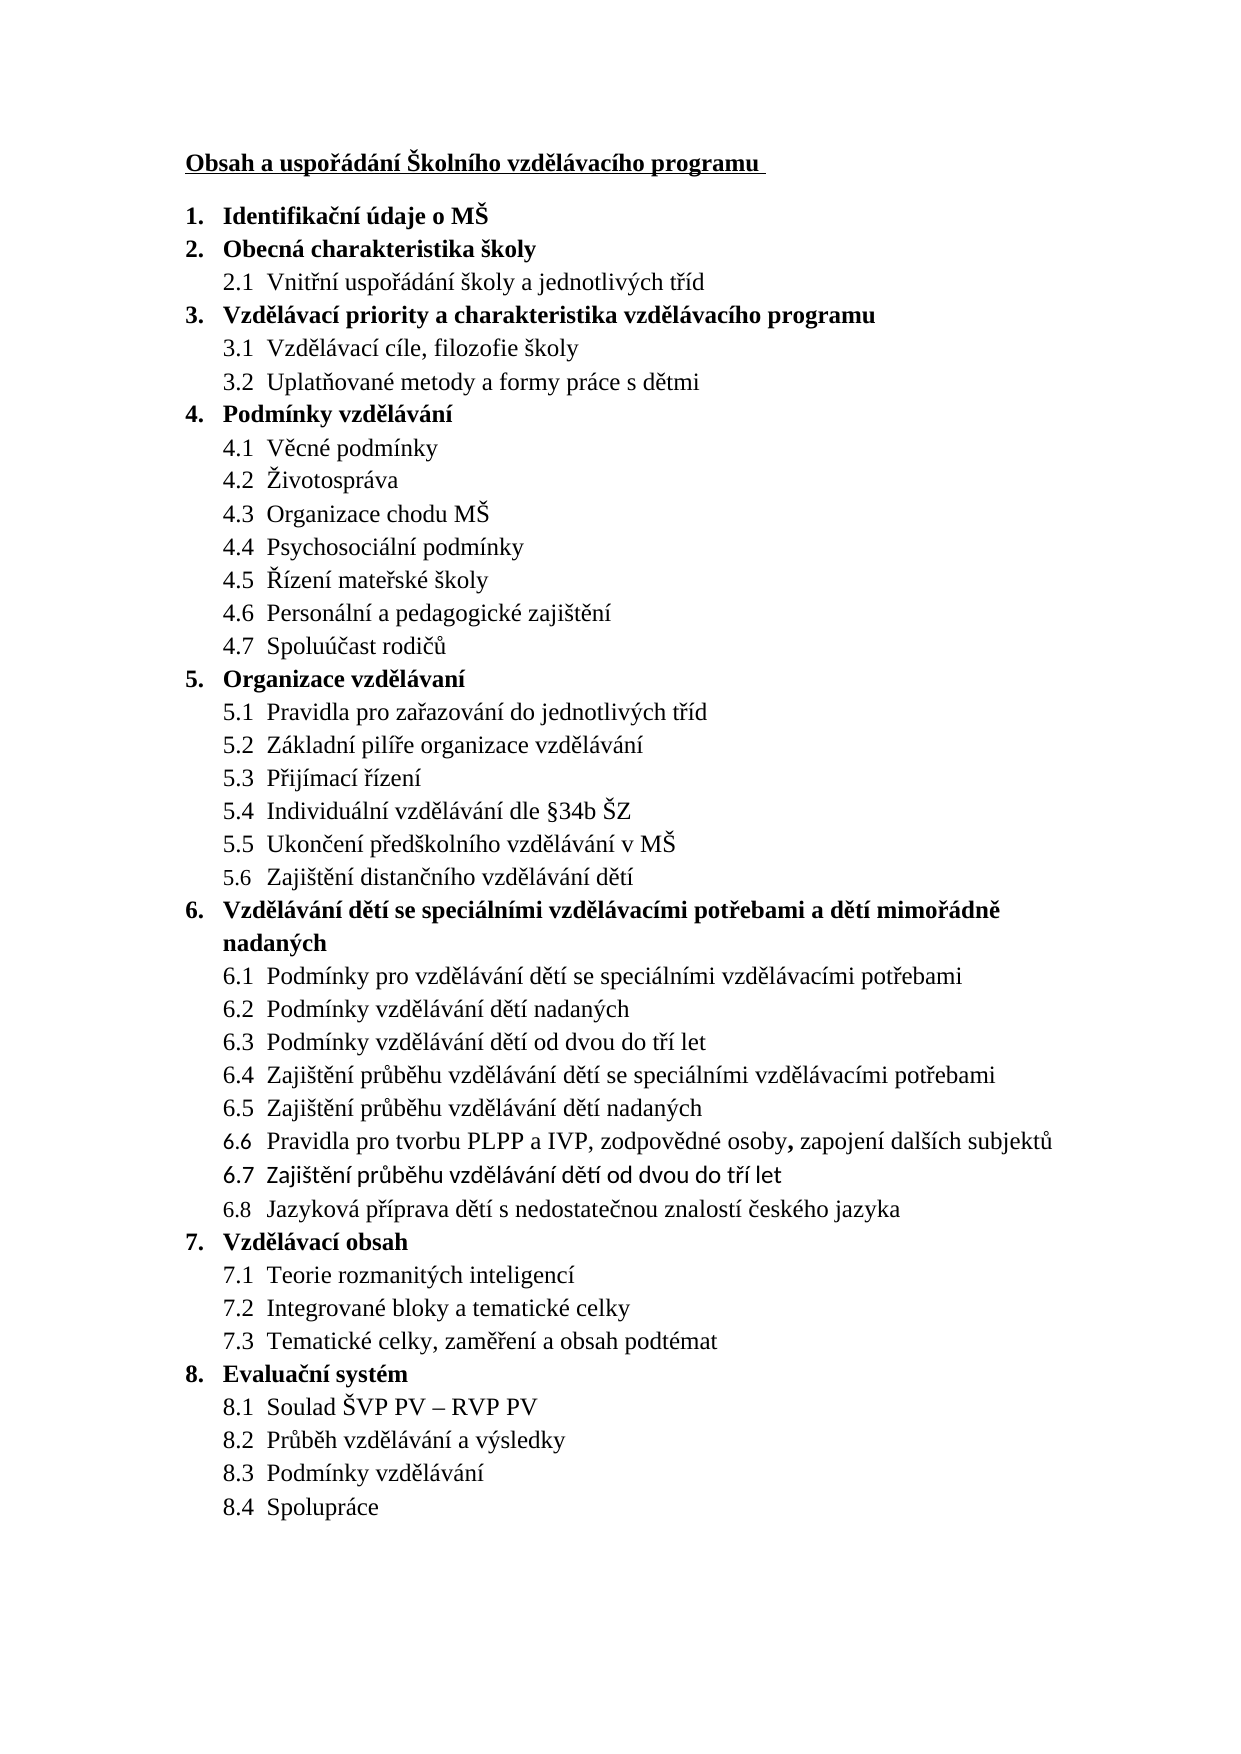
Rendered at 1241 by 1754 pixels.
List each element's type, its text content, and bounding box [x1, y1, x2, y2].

list Průběh vzdělávání a výsledky [223, 1426, 1093, 1454]
list Zajištění průběhu vzdělávání dětí od dvou do tří let [223, 1159, 1093, 1190]
list Spoluúčast rodičů [223, 631, 1093, 659]
list Spolupráce [223, 1492, 1093, 1520]
list Vzdělávání dětí se speciálními vzdělávacími potřebami a dětí mimořádně nadaných [185, 895, 1093, 957]
list Vzdělávací priority a charakteristika vzdělávacího programu [185, 301, 1093, 329]
list Tematické celky, zaměření a obsah podtémat [223, 1326, 1093, 1355]
list Ukončení předškolního vzdělávání v MŠ [223, 829, 1093, 858]
list Identifikační údaje o MŠ [185, 201, 1093, 230]
list Podmínky vzdělávání [223, 1458, 1093, 1487]
list Vzdělávací obsah [185, 1227, 1093, 1256]
list Pravidla pro tvorbu PLPP a IVP, zodpovědné osoby, zapojení dalších subjektů [223, 1126, 1093, 1155]
list Podmínky pro vzdělávání dětí se speciálními vzdělávacími potřebami [223, 961, 1093, 990]
list Integrované bloky a tematické celky [223, 1293, 1093, 1322]
text Obsah a uspořádání Školního vzdělávacího programu [185, 148, 1093, 176]
list Vzdělávací cíle, filozofie školy [223, 333, 1093, 362]
list Jazyková příprava dětí s nedostatečnou znalostí českého jazyka [223, 1194, 1093, 1223]
list Základní pilíře organizace vzdělávání [223, 730, 1093, 758]
list Individuální vzdělávání dle §34b ŠZ [223, 796, 1093, 824]
list Organizace vzdělávaní [185, 664, 1093, 692]
list Podmínky vzdělávání [185, 399, 1093, 428]
list Podmínky vzdělávání dětí nadaných [223, 994, 1093, 1023]
list Organizace chodu MŠ [223, 499, 1093, 527]
list Vnitřní uspořádání školy a jednotlivých tříd [223, 267, 1093, 296]
list Teorie rozmanitých inteligencí [223, 1260, 1093, 1289]
list Zajištění průběhu vzdělávání dětí se speciálními vzdělávacími potřebami [223, 1060, 1093, 1089]
list Řízení mateřské školy [223, 565, 1093, 593]
list Soulad ŠVP PV – RVP PV [223, 1392, 1093, 1421]
list Evaluační systém [185, 1359, 1093, 1388]
list Zajištění distančního vzdělávání dětí [223, 862, 1093, 891]
list Personální a pedagogické zajištění [223, 598, 1093, 626]
list Obecná charakteristika školy [185, 234, 1093, 263]
list Pravidla pro zařazování do jednotlivých tříd [223, 697, 1093, 726]
list Životospráva [223, 466, 1093, 494]
list Podmínky vzdělávání dětí od dvou do tří let [223, 1027, 1093, 1056]
list Přijímací řízení [223, 763, 1093, 792]
list Psychosociální podmínky [223, 532, 1093, 560]
list Zajištění průběhu vzdělávání dětí nadaných [223, 1093, 1093, 1122]
list Věcné podmínky [223, 433, 1093, 461]
list Uplatňované metody a formy práce s dětmi [223, 367, 1093, 395]
